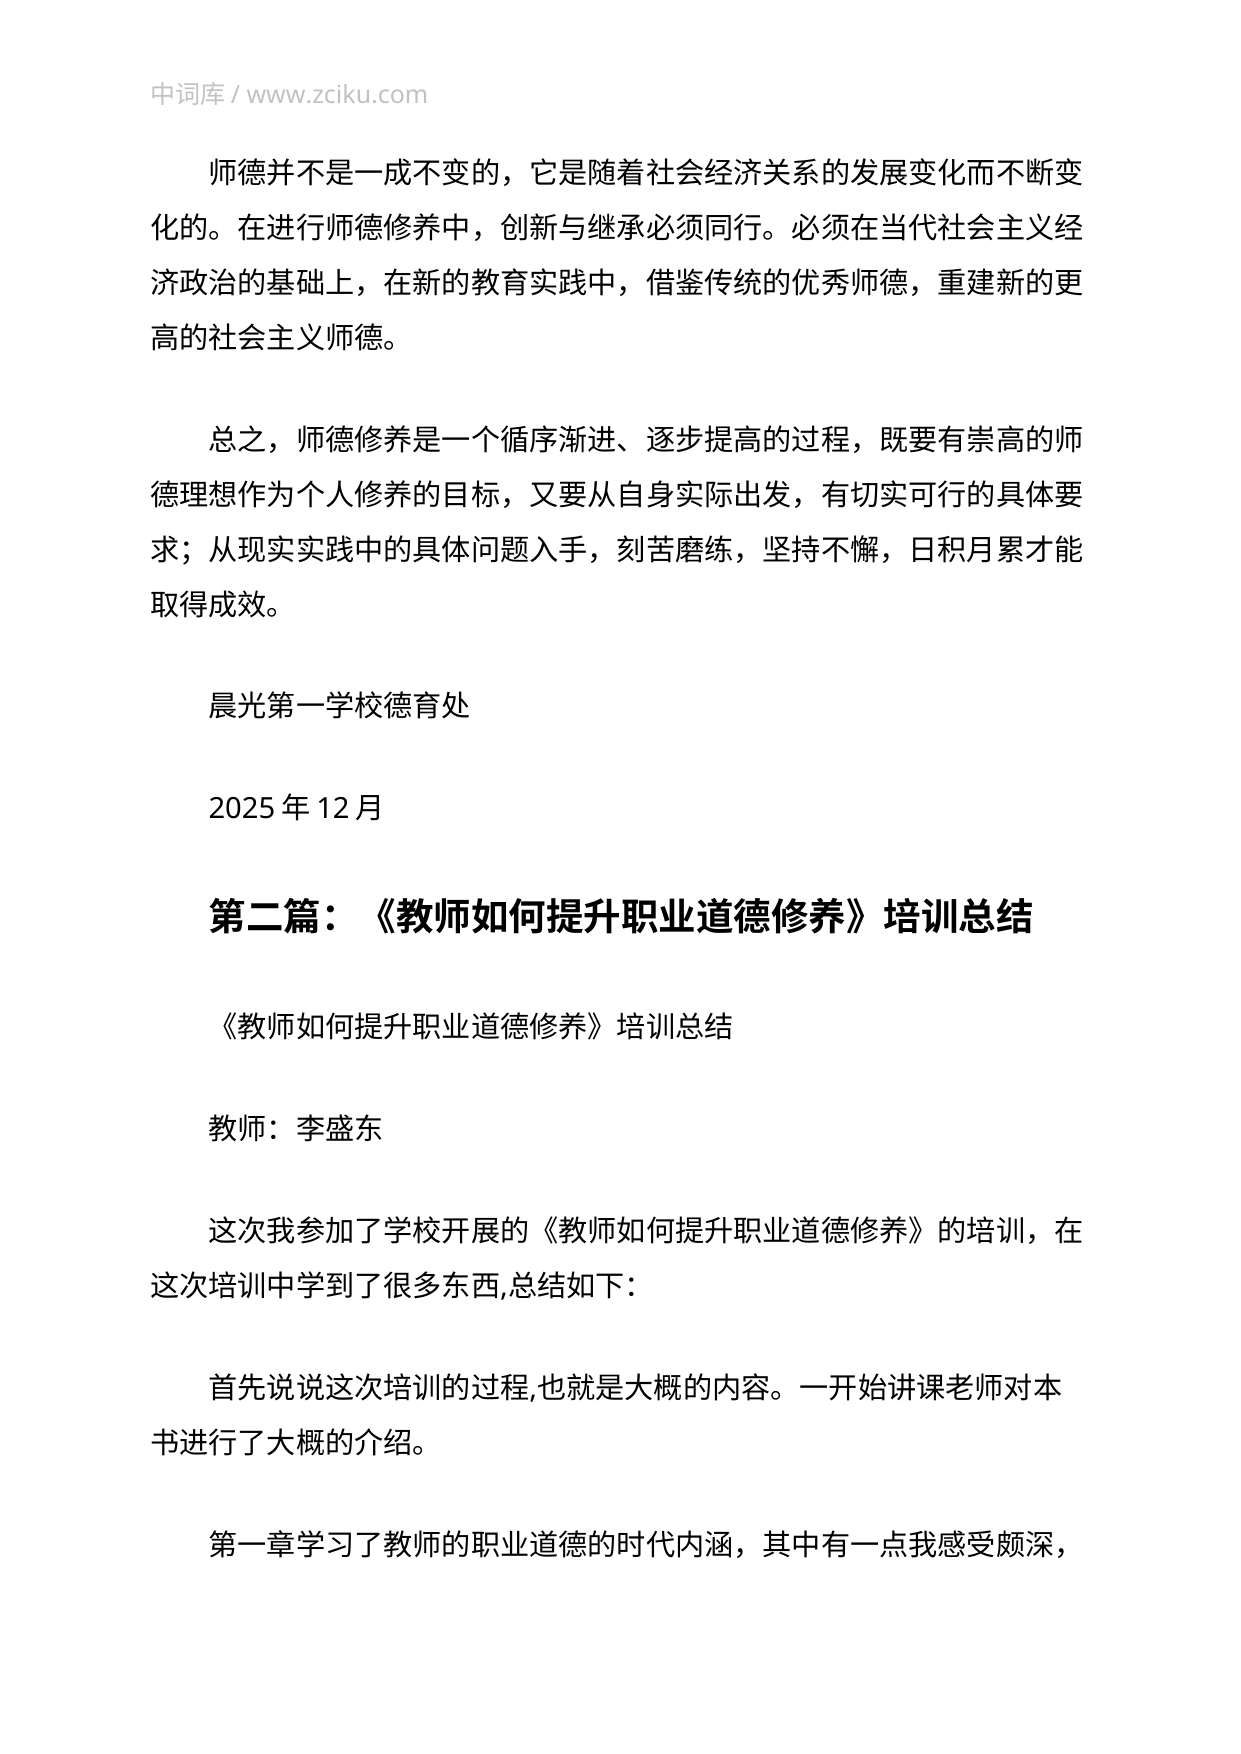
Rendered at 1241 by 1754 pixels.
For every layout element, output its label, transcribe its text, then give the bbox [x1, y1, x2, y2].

text 师德并不是一成不变的，它是随着社会经济关系的发展变化而不断变化的。在进行师德修养中，创新与继承必须同行。必须在当代社会主义经济政治的基础上，在新的教育实践中，借鉴传统的优秀师德，重建新的更高的社会主义师德。 [150, 150, 1090, 357]
text 晨光第一学校德育处 [150, 683, 1090, 725]
text 第二篇：《教师如何提升职业道德修养》培训总结 [150, 887, 1090, 941]
text 《教师如何提升职业道德修养》培训总结 [150, 1004, 1090, 1046]
text 这次我参加了学校开展的《教师如何提升职业道德修养》的培训，在这次培训中学到了很多东西,总结如下： [150, 1208, 1090, 1305]
text 首先说说这次培训的过程,也就是大概的内容。一开始讲课老师对本书进行了大概的介绍。 [150, 1364, 1090, 1462]
text 2025年12月 [150, 785, 1090, 827]
text 总之，师德修养是一个循序渐进、逐步提高的过程，既要有崇高的师德理想作为个人修养的目标，又要从自身实际出发，有切实可行的具体要求；从现实实践中的具体问题入手，刻苦磨练，坚持不懈，日积月累才能取得成效。 [150, 416, 1090, 623]
text 教师：李盛东 [150, 1106, 1090, 1148]
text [150, 1521, 1090, 1563]
